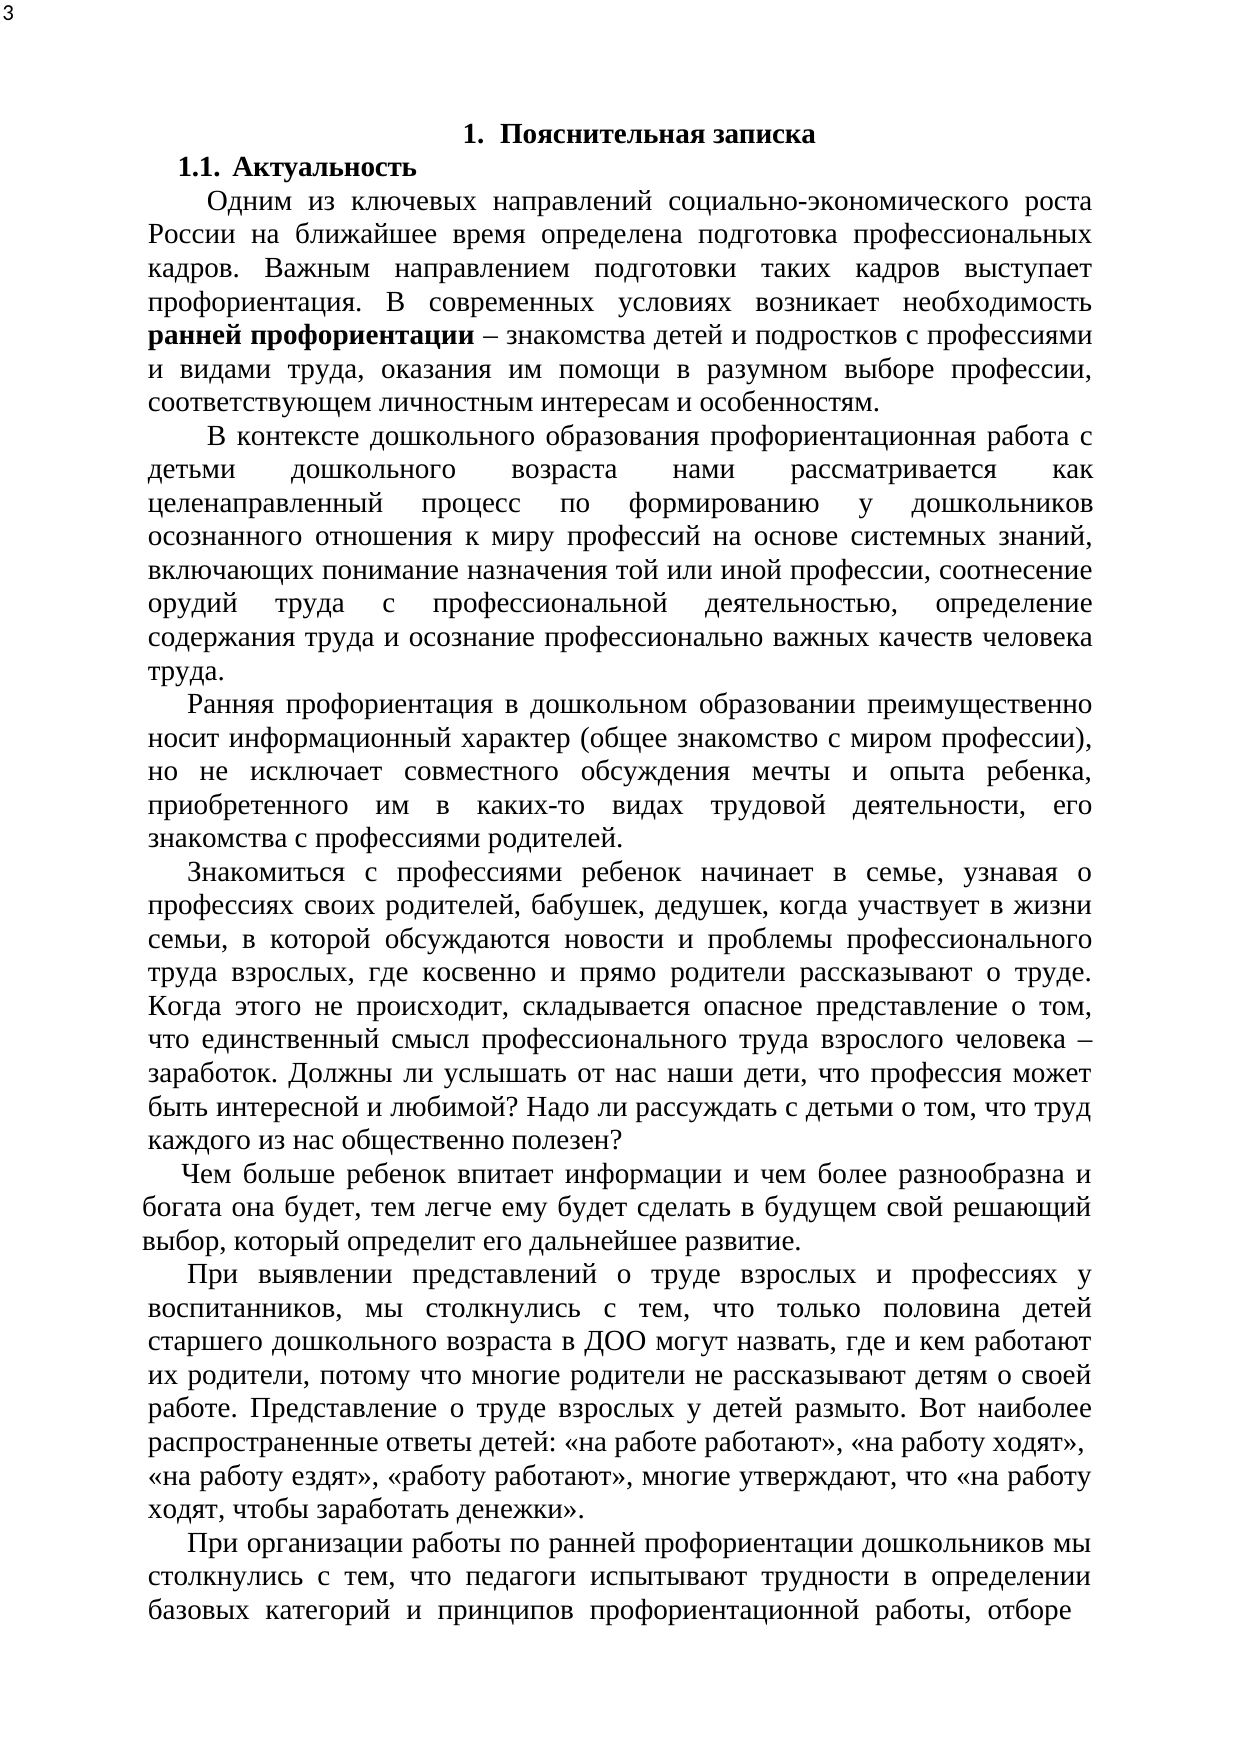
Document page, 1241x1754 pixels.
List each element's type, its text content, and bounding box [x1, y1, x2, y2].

text Одним из ключевых направлений социально-экономического роста России на ближайшее время определена подготовка профессиональных кадров. Важным направлением подготовки таких кадров выступает профориентация. В современных условиях возникает необходимость ранней профориентации – знакомства детей и подростков с профессиями и видами труда, оказания им помощи в разумном выборе профессии, соответствующем личностным интересам и особенностям. [148, 183, 1093, 418]
text Ранняя профориентация в дошкольном образовании преимущественно носит информационный характер (общее знакомство с миром профессии), но не исключает совместного обсуждения мечты и опыта ребенка, приобретенного им в каких-то видах трудовой деятельности, его знакомства с профессиями родителей. [148, 686, 1093, 854]
text При выявлении представлений о труде взрослых и профессиях у воспитанников, мы столкнулись с тем, что только половина детей старшего дошкольного возраста в ДОО могут назвать, где и кем работают их родители, потому что многие родители не рассказывают детям о своей работе. Представление о труде взрослых у детей размыто. Вот наиболее распространенные ответы детей: «на работе работают», «на работу ходят», [148, 1256, 1093, 1458]
text «на работу ездят», «работу работают», многие утверждают, что «на работу ходят, чтобы заработать денежки». [148, 1458, 1093, 1525]
list Пояснительная записка [462, 116, 1107, 149]
text Знакомиться с профессиями ребенок начинает в семье, узнавая о профессиях своих родителей, бабушек, дедушек, когда участвует в жизни семьи, в которой обсуждаются новости и проблемы профессионального труда взрослых, где косвенно и прямо родители рассказывают о труде. Когда этого не происходит, складывается опасное представление о том, что единственный смысл профессионального труда взрослого человека – заработок. Должны ли услышать от нас наши дети, что профессия может быть интересной и любимой? Надо ли рассуждать с детьми о том, что труд каждого из нас общественно полезен? [148, 854, 1093, 1156]
list Актуальность [177, 149, 1107, 183]
text При организации работы по ранней профориентации дошкольников мы столкнулись с тем, что педагоги испытывают трудности в определении базовых категорий и принципов профориентационной работы, отборе [148, 1525, 1092, 1625]
text Чем больше ребенок впитает информации и чем более разнообразна и богата она будет, тем легче ему будет сделать в будущем свой решающий выбор, который определит его дальнейшее развитие. [142, 1156, 1092, 1256]
text В контексте дошкольного образования профориентационная работа с детьми дошкольного возраста нами рассматривается как целенаправленный процесс по формированию у дошкольников осознанного отношения к миру профессий на основе системных знаний, включающих понимание назначения той или иной профессии, соотнесение орудий труда с профессиональной деятельностью, определение содержания труда и осознание профессионально важных качеств человека труда. [148, 418, 1093, 686]
